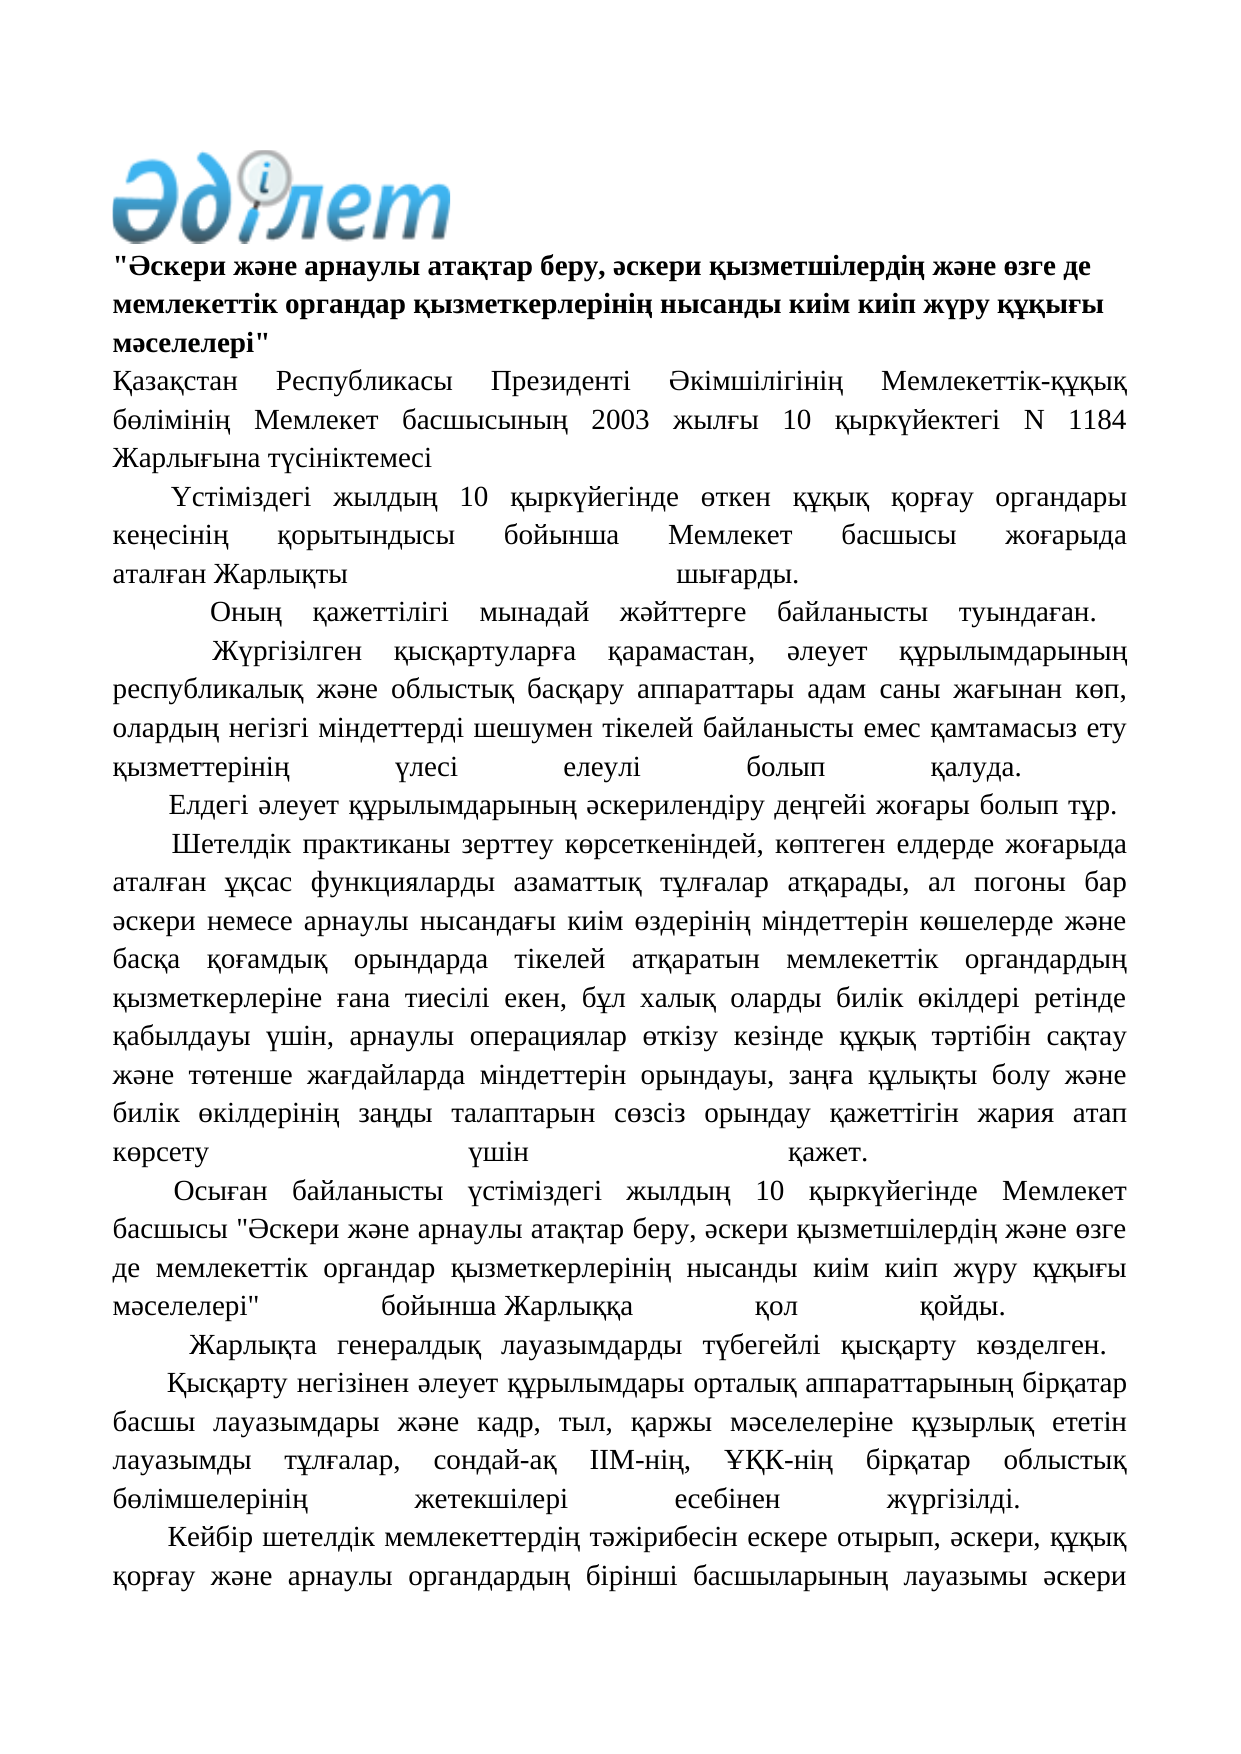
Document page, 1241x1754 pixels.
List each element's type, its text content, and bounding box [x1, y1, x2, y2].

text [112, 479, 1128, 1592]
text "Әскери және арнаулы атақтар беру, әскери қызметшілердің және өзге де мемлекеттік органдар қызметкерлерінің нысанды киім киіп жүру құқығы мәселелері" [112, 248, 1128, 358]
text Қазақстан Республикасы Президенті Әкімшілігінің Мемлекеттік-құқық бөлімінің Мемлекет басшысының 2003 жылғы 10 қыркүйектегі N 1184 Жарлығына түсініктемесі [112, 363, 1128, 474]
picture [112, 150, 451, 244]
